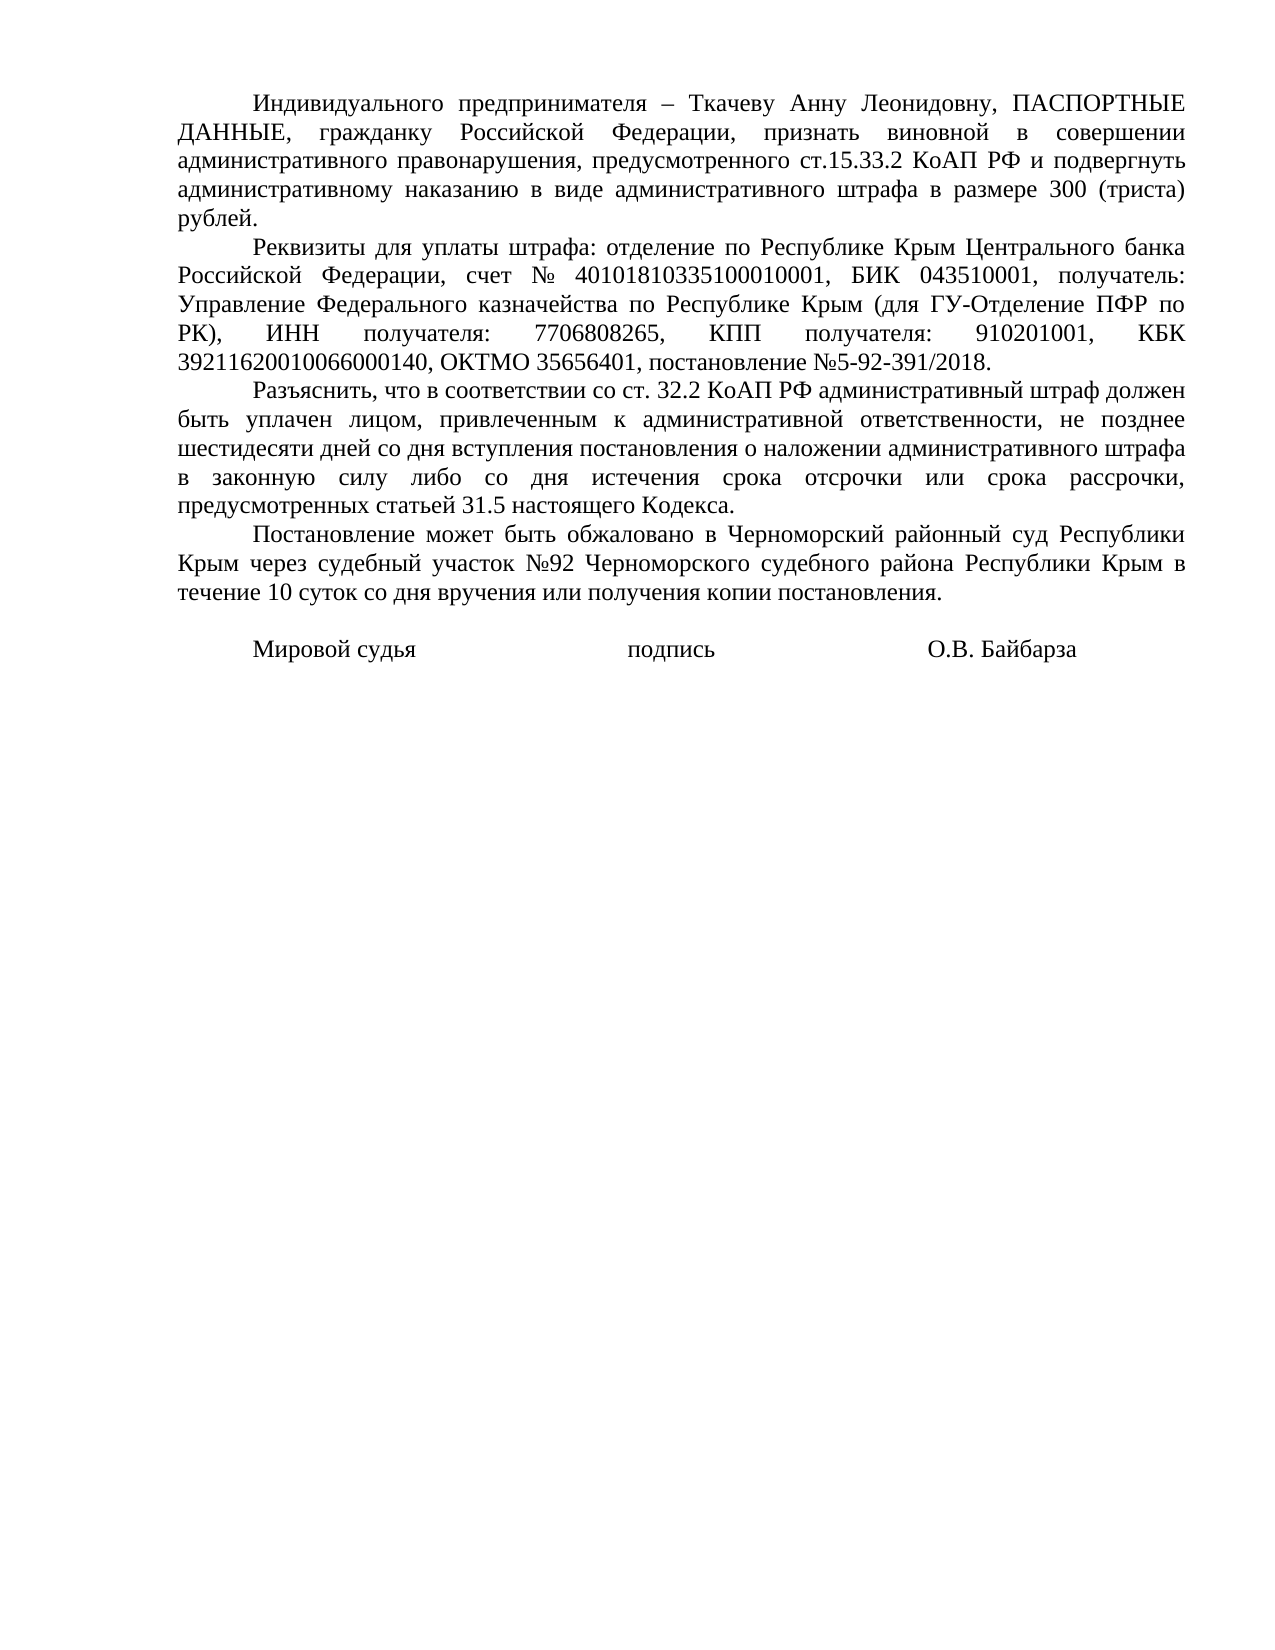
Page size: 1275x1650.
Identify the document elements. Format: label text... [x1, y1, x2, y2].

text Индивидуального предпринимателя – Ткачеву Анну Леонидовну, ПАСПОРТНЫЕ ДАННЫЕ, гражданку Российской Федерации, признать виновной в совершении административного правонарушения, предусмотренного ст.15.33.2 КоАП РФ и подвергнуть административному наказанию в виде административного штрафа в размере 300 (триста) рублей. [177, 88, 1186, 232]
text Разъяснить, что в соответствии со ст. 32.2 КоАП РФ административный штраф должен быть уплачен лицом, привлеченным к административной ответственности, не позднее шестидесяти дней со дня вступления постановления о наложении административного штрафа в законную силу либо со дня истечения срока отсрочки или срока рассрочки, предусмотренных статьей 31.5 настоящего Кодекса. [177, 375, 1186, 519]
text Мировой судья подпись О.В. Байбарза [177, 634, 1186, 663]
text Реквизиты для уплаты штрафа: отделение по Республике Крым Центрального банка Российской Федерации, счет № 40101810335100010001, БИК 043510001, получатель: Управление Федерального казначейства по Республике Крым (для ГУ-Отделение ПФР по РК), ИНН получателя: 7706808265, КПП получателя: 910201001, КБК 39211620010066000140, ОКТМО 35656401, постановление №5-92-391/2018. [177, 232, 1186, 375]
text Постановление может быть обжаловано в Черноморский районный суд Республики Крым через судебный участок №92 Черноморского судебного района Республики Крым в течение 10 суток со дня вручения или получения копии постановления. [177, 519, 1186, 605]
